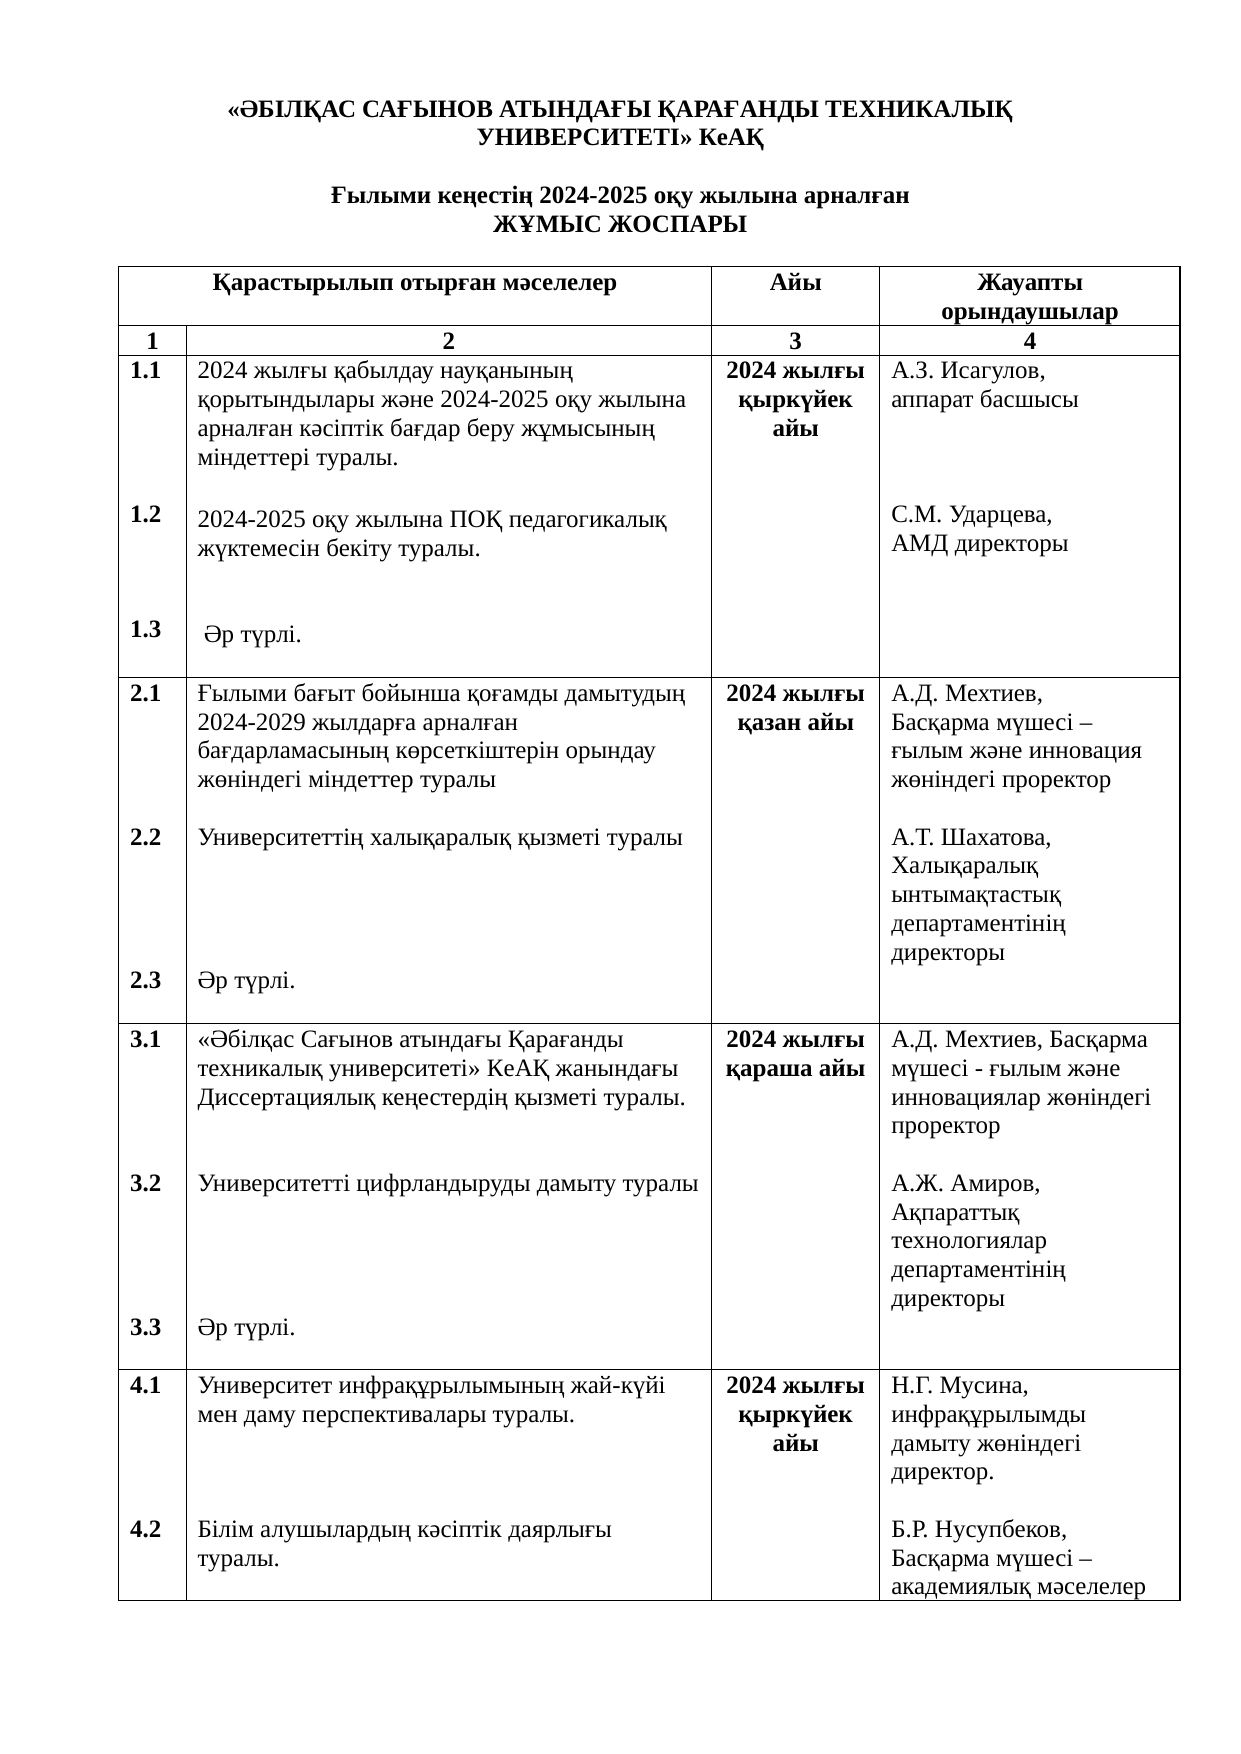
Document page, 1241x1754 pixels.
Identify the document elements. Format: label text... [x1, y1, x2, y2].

table_cell 1.1 1.2 1.3 [119, 356, 186, 677]
table_cell А.З. Исагулов, аппарат басшысы С.М. Ударцева, АМД директоры [880, 356, 1179, 677]
table_cell 4 [880, 326, 1179, 354]
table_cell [712, 1370, 879, 1600]
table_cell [880, 1370, 1179, 1600]
table_cell 2024 жылғы қабылдау науқанының қорытындылары және 2024-2025 оқу жылына арналған кәсіптік бағдар беру жұмысының міндеттері туралы. 2024-2025 оқу жылына ПОҚ педагогикалық жүктемесін бекіту туралы. Әр түрлі. [187, 356, 711, 677]
text «ӘБІЛҚАС САҒЫНОВ АТЫНДАҒЫ ҚАРАҒАНДЫ ТЕХНИКАЛЫҚ УНИВЕРСИТЕТІ» КеАҚ [118, 94, 1122, 151]
table_cell 2.1 2.2 2.3 [119, 678, 186, 1023]
table_cell 3 [712, 326, 879, 354]
table_cell А.Д. Мехтиев, Басқарма мүшесі - ғылым және инновациялар жөніндегі проректор А.Ж. Амиров, Ақпараттық технологиялар департаментінің директоры [880, 1024, 1179, 1369]
table_cell 2024 жылғы қазан айы [712, 678, 879, 1023]
table_cell 3.1 3.2 3.3 [119, 1024, 186, 1369]
table_header Айы [712, 267, 879, 325]
text Ғылыми кеңестің 2024-2025 оқу жылына арналған [118, 180, 1122, 209]
table_cell «Әбілқас Сағынов атындағы Қарағанды техникалық университеті» КеАҚ жанындағы Диссертациялық кеңестердің қызметі туралы. Университетті цифрландыруды дамыту туралы Әр түрлі. [187, 1024, 711, 1369]
table_cell 2024 жылғы қараша айы [712, 1024, 879, 1369]
table_cell 2024 жылғы қыркүйек айы [712, 356, 879, 677]
table_cell 2 [187, 326, 711, 354]
text ЖҰМЫС ЖОСПАРЫ [118, 209, 1122, 237]
table_cell А.Д. Мехтиев, Басқарма мүшесі – ғылым және инновация жөніндегі проректор А.Т. Шахатова, Халықаралық ынтымақтастық департаментінің директоры [880, 678, 1179, 1023]
table_cell 4.1 4.2 4.3 [119, 1370, 186, 1600]
table_cell Ғылыми бағыт бойынша қоғамды дамытудың 2024-2029 жылдарға арналған бағдарламасының көрсеткіштерін орындау жөніндегі міндеттер туралы Университеттің халықаралық қызметі туралы Әр түрлі. [187, 678, 711, 1023]
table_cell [187, 1370, 711, 1600]
table_cell 1 [119, 326, 186, 354]
table_header Жауапты орындаушылар [880, 267, 1179, 325]
table_header Қарастырылып отырған мәселелер [119, 267, 711, 325]
